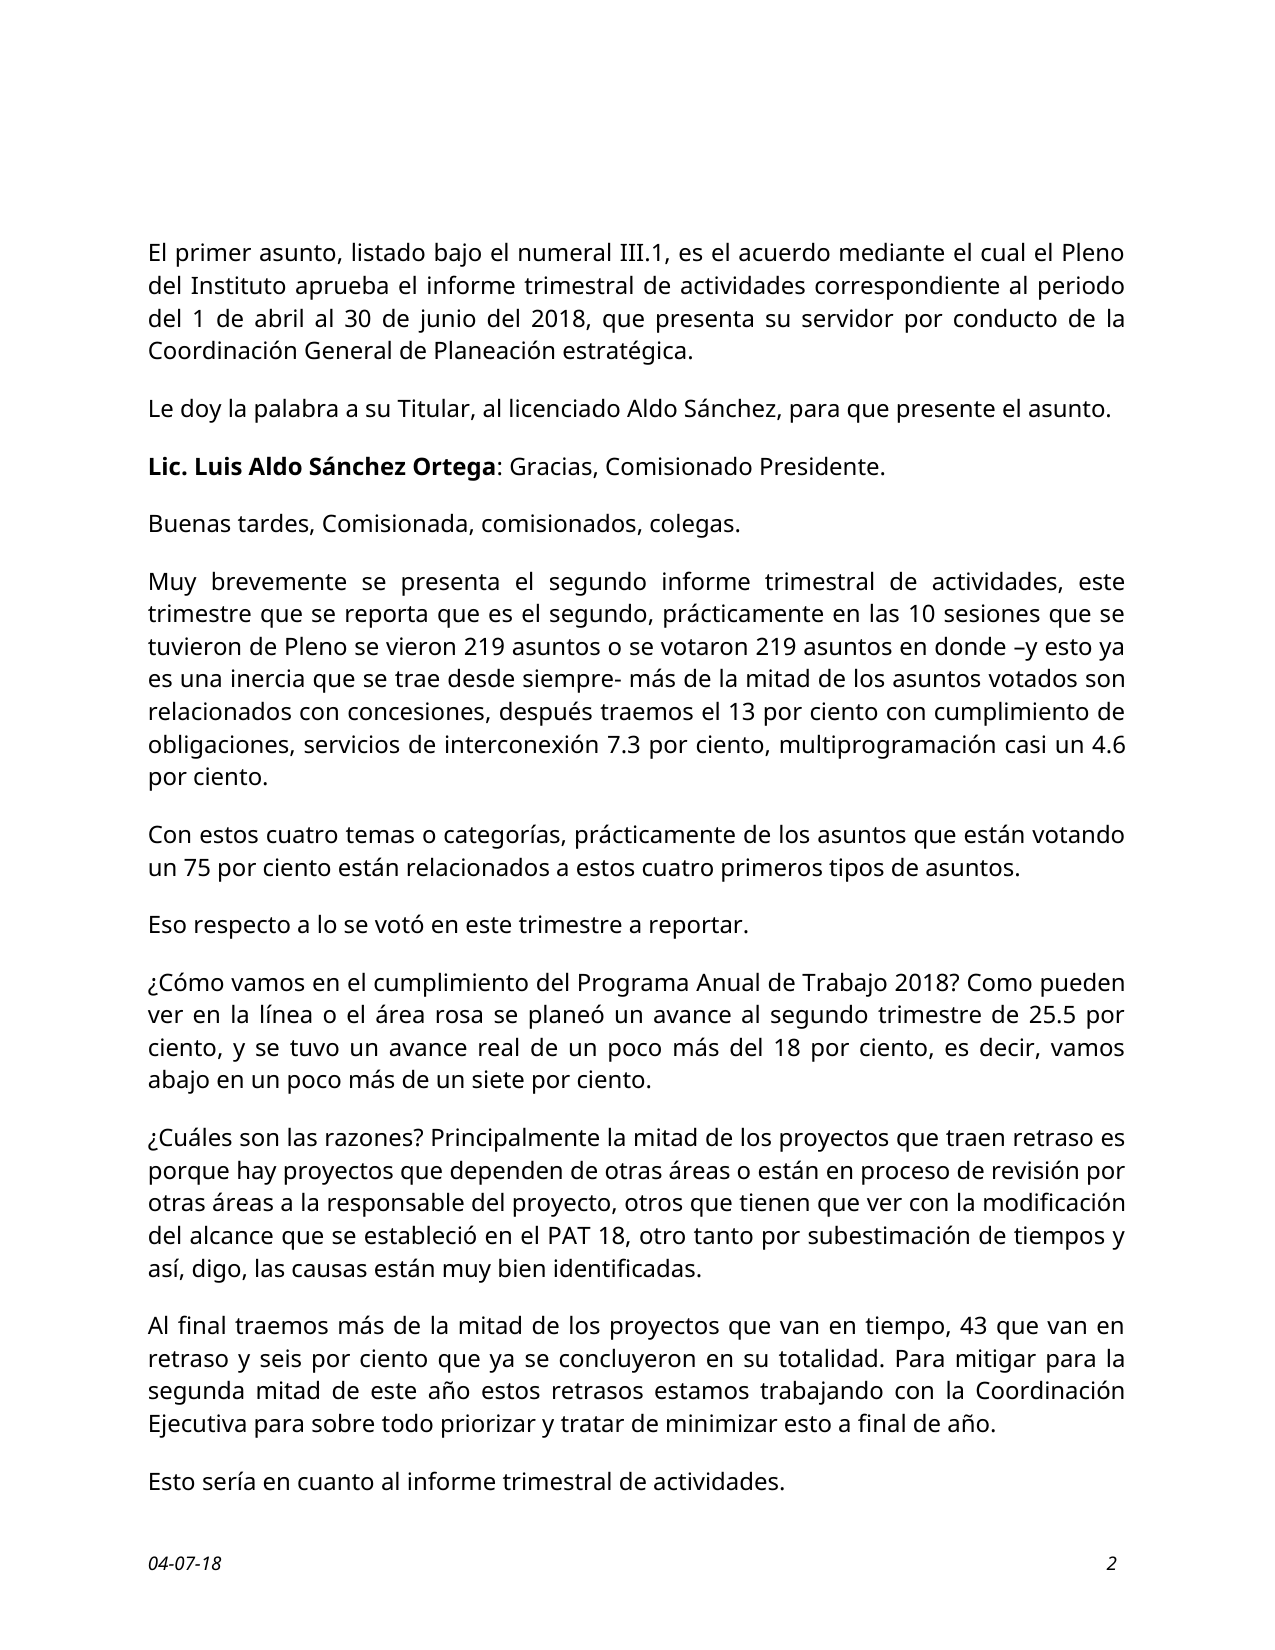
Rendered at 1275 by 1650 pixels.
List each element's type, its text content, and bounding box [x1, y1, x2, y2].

text Con estos cuatro temas o categorías, prácticamente de los asuntos que están votando un 75 por ciento están relacionados a estos cuatro primeros tipos de asuntos. [148, 818, 1127, 883]
text Muy brevemente se presenta el segundo informe trimestral de actividades, este trimestre que se reporta que es el segundo, prácticamente en las 10 sesiones que se tuvieron de Pleno se vieron 219 asuntos o se votaron 219 asuntos en donde –y esto ya es una inercia que se trae desde siempre- más de la mitad de los asuntos votados son relacionados con concesiones, después traemos el 13 por ciento con cumplimiento de obligaciones, servicios de interconexión 7.3 por ciento, multiprogramación casi un 4.6 por ciento. [148, 564, 1127, 793]
text Al final traemos más de la mitad de los proyectos que van en tiempo, 43 que van en retraso y seis por ciento que ya se concluyeron en su totalidad. Para mitigar para la segunda mitad de este año estos retrasos estamos trabajando con la Coordinación Ejecutiva para sobre todo priorizar y tratar de minimizar esto a final de año. [148, 1309, 1127, 1439]
text Esto sería en cuanto al informe trimestral de actividades. [148, 1464, 1127, 1497]
text ¿Cómo vamos en el cumplimiento del Programa Anual de Trabajo 2018? Como pueden ver en la línea o el área rosa se planeó un avance al segundo trimestre de 25.5 por ciento, y se tuvo un avance real de un poco más del 18 por ciento, es decir, vamos abajo en un poco más de un siete por ciento. [148, 966, 1127, 1096]
text ¿Cuáles son las razones? Principalmente la mitad de los proyectos que traen retraso es porque hay proyectos que dependen de otras áreas o están en proceso de revisión por otras áreas a la responsable del proyecto, otros que tienen que ver con la modificación del alcance que se estableció en el PAT 18, otro tanto por subestimación de tiempos y así, digo, las causas están muy bien identificadas. [148, 1121, 1127, 1284]
text Le doy la palabra a su Titular, al licenciado Aldo Sánchez, para que presente el asunto. [148, 392, 1127, 424]
text El primer asunto, listado bajo el numeral III.1, es el acuerdo mediante el cual el Pleno del Instituto aprueba el informe trimestral de actividades correspondiente al periodo del 1 de abril al 30 de junio del 2018, que presenta su servidor por conducto de la Coordinación General de Planeación estratégica. [148, 236, 1127, 367]
text Buenas tardes, Comisionada, comisionados, colegas. [148, 507, 1127, 539]
text Lic. Luis Aldo Sánchez Ortega: Gracias, Comisionado Presidente. [148, 449, 1127, 482]
text Eso respecto a lo se votó en este trimestre a reportar. [148, 908, 1127, 941]
